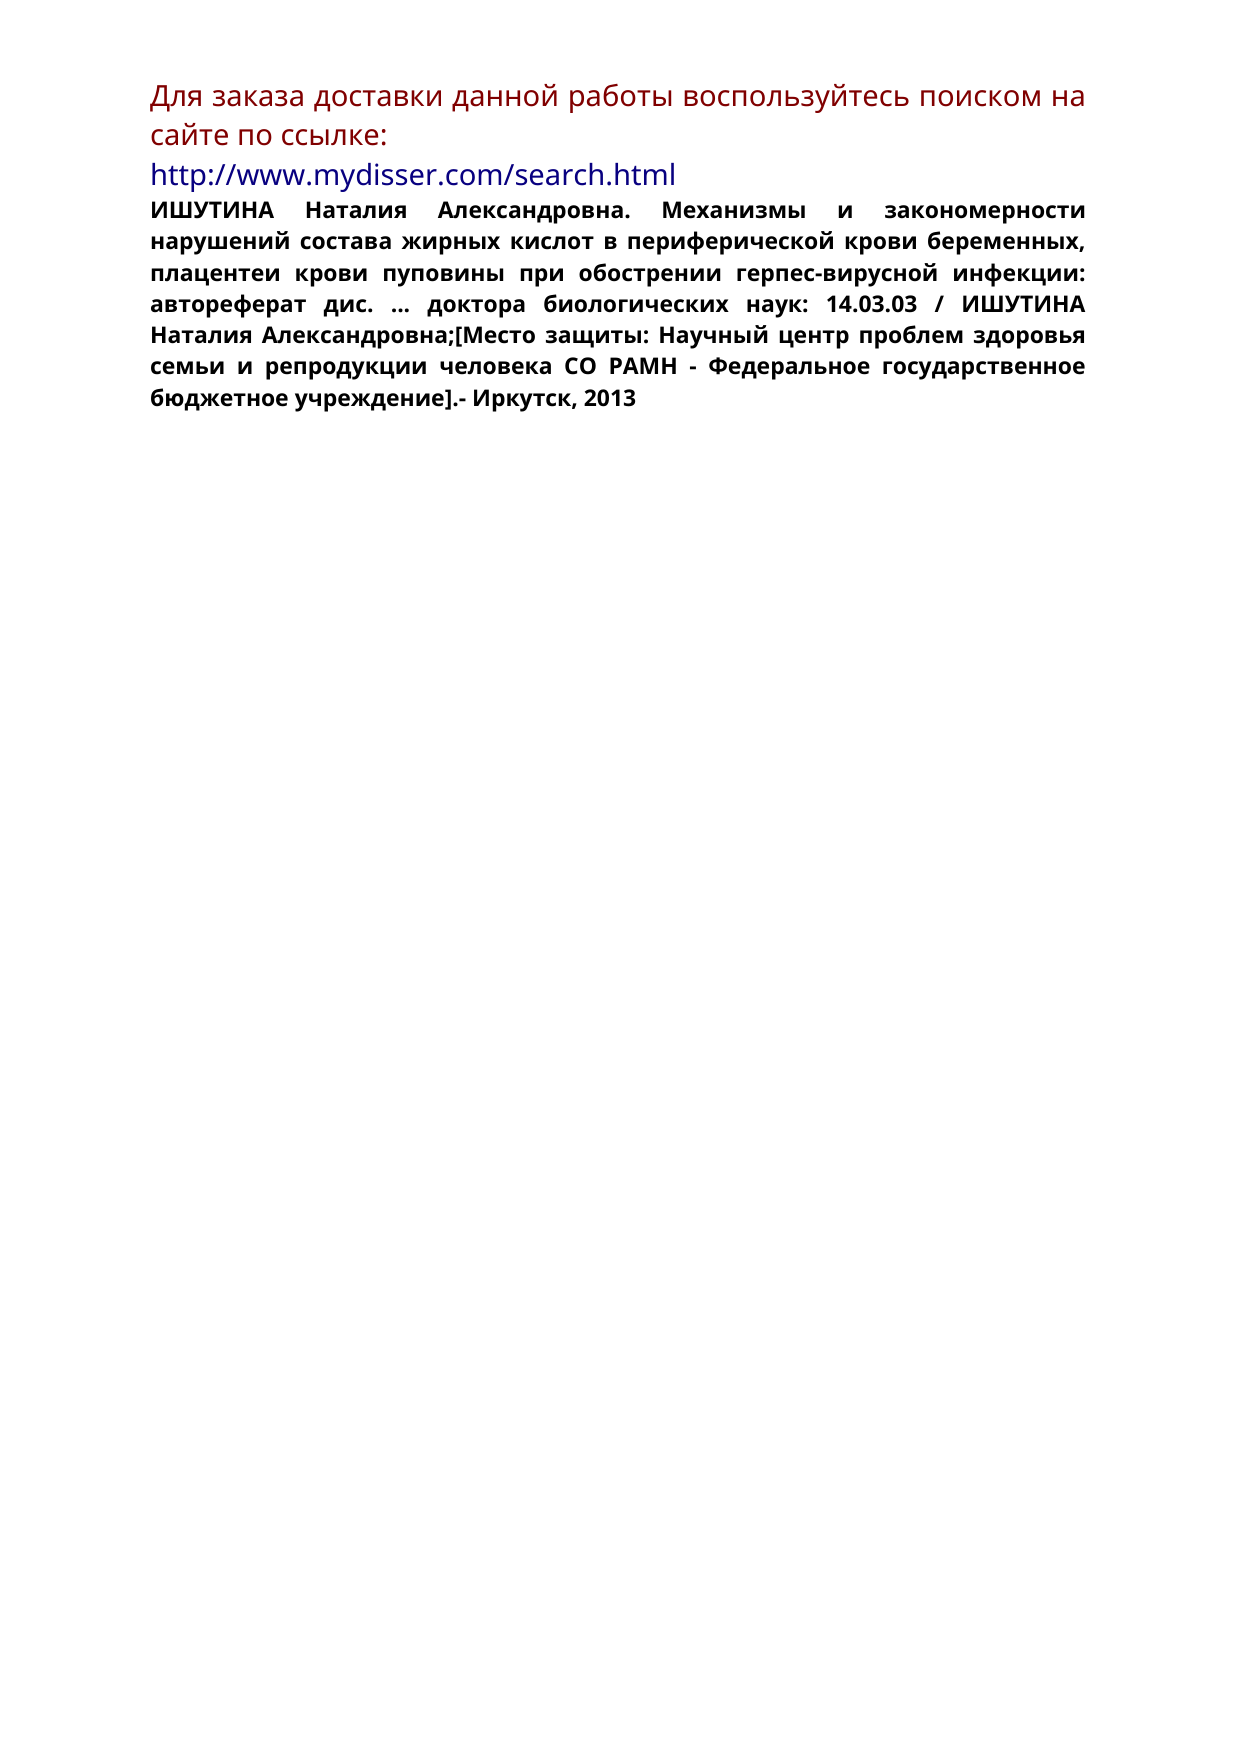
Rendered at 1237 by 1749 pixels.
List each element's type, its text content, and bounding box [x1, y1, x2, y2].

text ИШУТИНА Наталия Александровна. Механизмы и закономерности нарушений состава жирных кислот в периферической крови беременных, плацентеи крови пуповины при обострении герпес-вирусной инфекции: автореферат дис. ... доктора биологических наук: 14.03.03 / ИШУТИНА Наталия Александровна;[Место защиты: Научный центр проблем здоровья семьи и репродукции человека СО РАМН - Федеральное государственное бюджетное учреждение].- Иркутск, 2013 [150, 194, 1086, 413]
